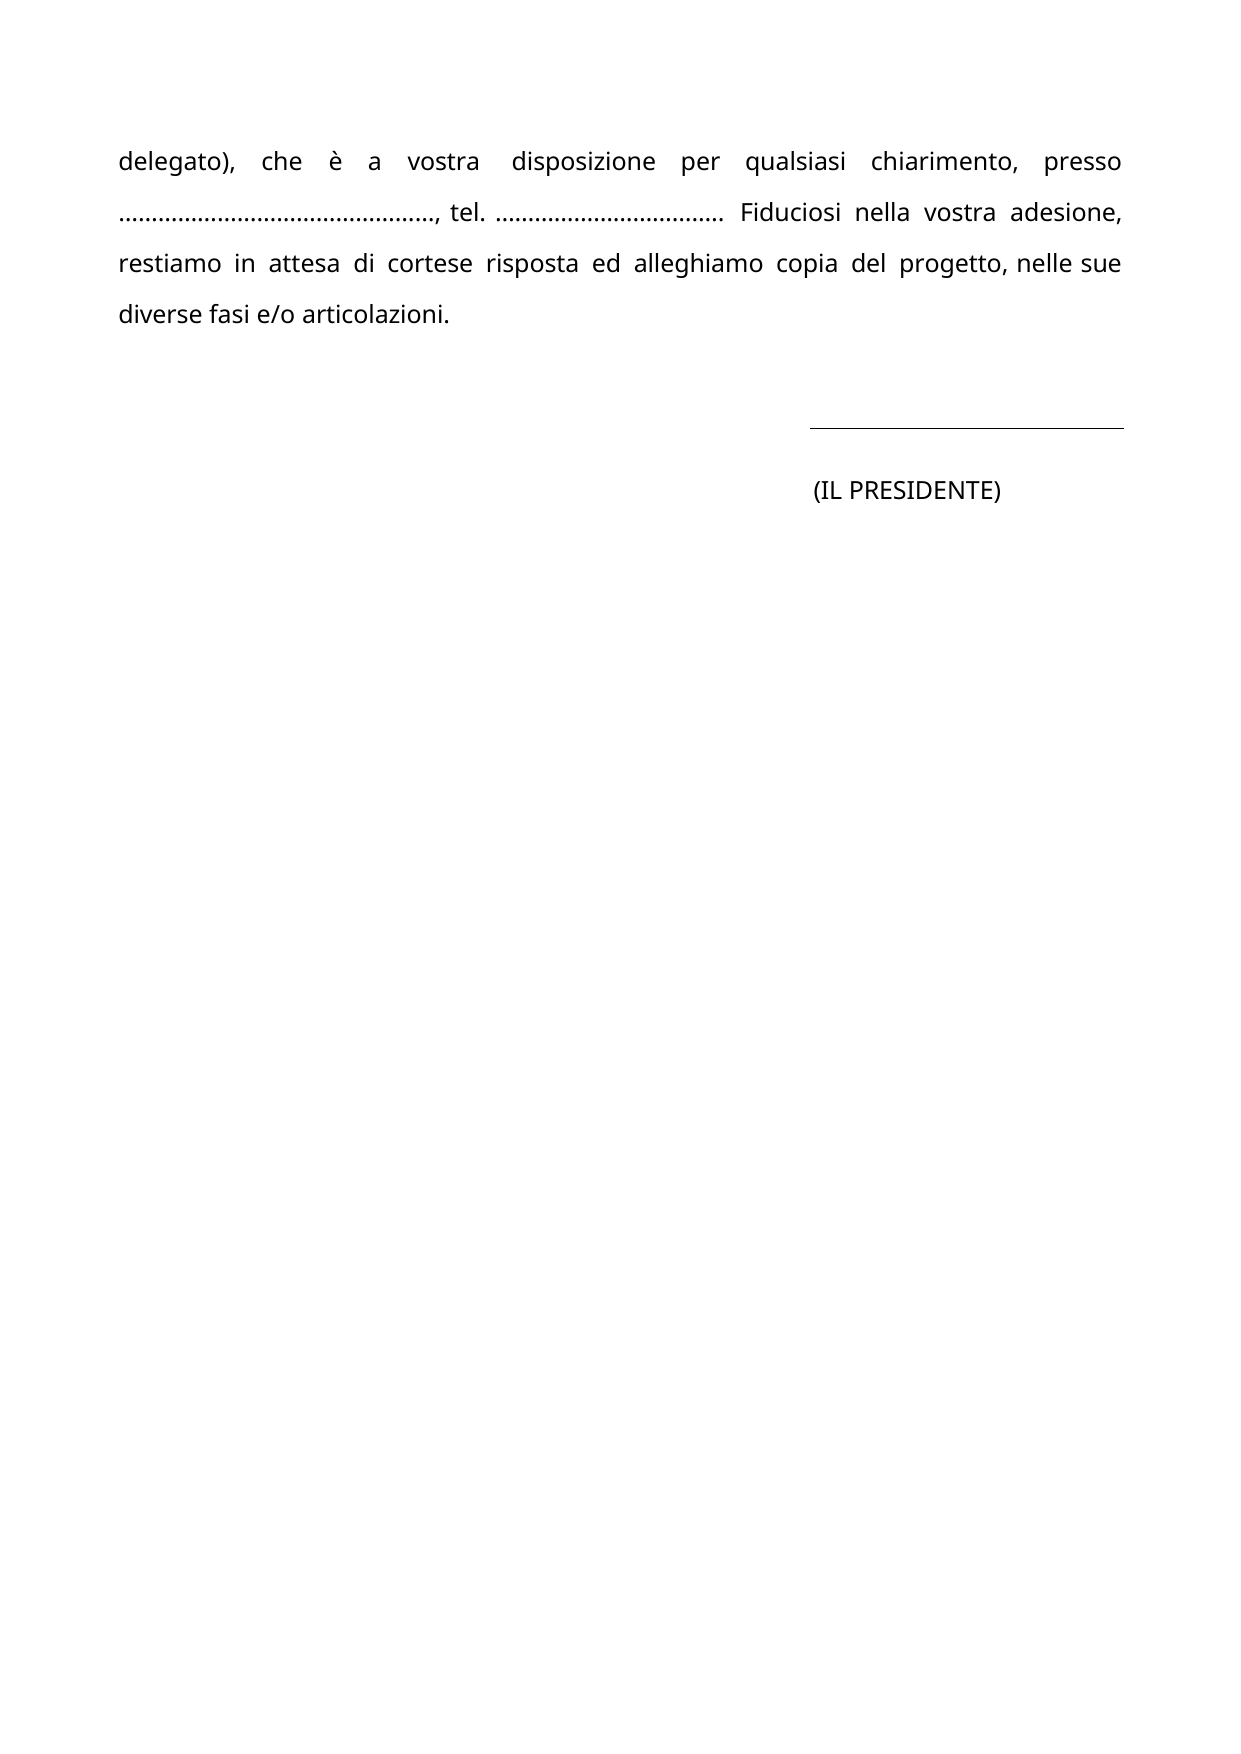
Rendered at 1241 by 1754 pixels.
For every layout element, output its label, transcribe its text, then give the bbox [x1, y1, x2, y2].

text (IL PRESIDENTE) [106, 473, 1001, 507]
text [118, 144, 1123, 331]
